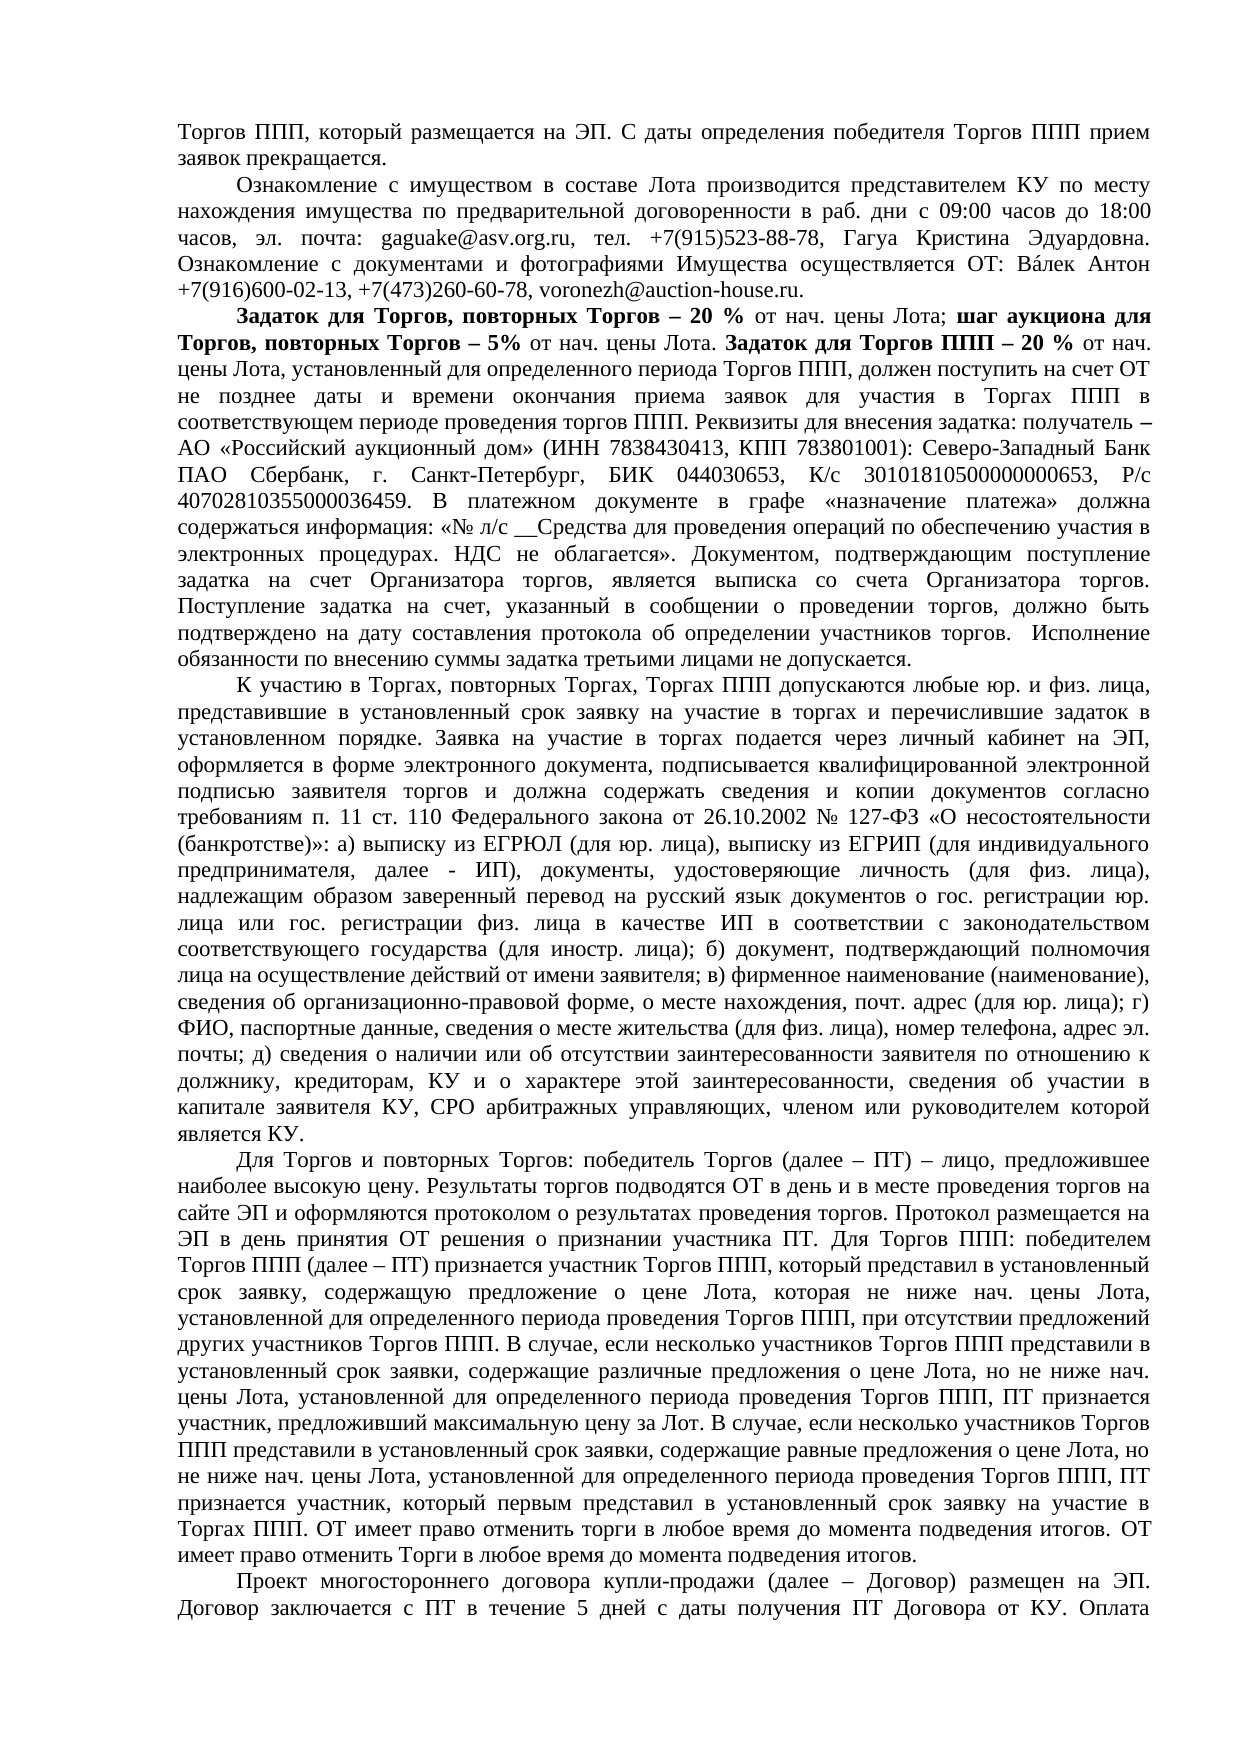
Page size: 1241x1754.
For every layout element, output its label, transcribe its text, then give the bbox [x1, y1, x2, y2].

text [177, 118, 1152, 171]
text Для Торгов и повторных Торгов: победитель Торгов (далее – ПТ) – лицо, предложившее наиболее высокую цену. Результаты торгов подводятся ОТ в день и в месте проведения торгов на сайте ЭП и оформляются протоколом о результатах проведения торгов. Протокол размещается на ЭП в день принятия ОТ решения о признании участника ПТ. Для Торгов ППП: победителем Торгов ППП (далее – ПТ) признается участник Торгов ППП, который представил в установленный срок заявку, содержащую предложение о цене Лота, которая не ниже нач. цены Лота, установленной для определенного периода проведения Торгов ППП, при отсутствии предложений других участников Торгов ППП. В случае, если несколько участников Торгов ППП представили в установленный срок заявки, содержащие различные предложения о цене Лота, но не ниже нач. цены Лота, установленной для определенного периода проведения Торгов ППП, ПТ признается участник, предложивший максимальную цену за Лот. В случае, если несколько участников Торгов ППП представили в установленный срок заявки, содержащие равные предложения о цене Лота, но не ниже нач. цены Лота, установленной для определенного периода проведения Торгов ППП, ПТ признается участник, который первым представил в установленный срок заявку на участие в Торгах ППП. ОТ имеет право отменить торги в любое время до момента подведения итогов. ОТ имеет право отменить Торги в любое время до момента подведения итогов. [177, 1146, 1152, 1568]
text Ознакомление с имуществом в составе Лота производится представителем КУ по месту нахождения имущества по предварительной договоренности в раб. дни с 09:00 часов до 18:00 часов, эл. почта: gaguake@asv.org.ru, тел. +7(915)523-88-78, Гагуа Кристина Эдуардовна. Ознакомление с документами и фотографиями Имущества осуществляется ОТ: Вáлек Антон +7(916)600-02-13, +7(473)260-60-78, voronezh@auction-house.ru. [177, 171, 1152, 303]
text К участию в Торгах, повторных Торгах, Торгах ППП допускаются любые юр. и физ. лица, представившие в установленный срок заявку на участие в торгах и перечислившие задаток в установленном порядке. Заявка на участие в торгах подается через личный кабинет на ЭП, оформляется в форме электронного документа, подписывается квалифицированной электронной подписью заявителя торгов и должна содержать сведения и копии документов согласно требованиям п. 11 ст. 110 Федерального закона от 26.10.2002 № 127-ФЗ «О несостоятельности (банкротстве)»: а) выписку из ЕГРЮЛ (для юр. лица), выписку из ЕГРИП (для индивидуального предпринимателя, далее - ИП), документы, удостоверяющие личность (для физ. лица), надлежащим образом заверенный перевод на русский язык документов о гос. регистрации юр. лица или гос. регистрации физ. лица в качестве ИП в соответствии с законодательством соответствующего государства (для иностр. лица); б) документ, подтверждающий полномочия лица на осуществление действий от имени заявителя; в) фирменное наименование (наименование), сведения об организационно-правовой форме, о месте нахождения, почт. адрес (для юр. лица); г) ФИО, паспортные данные, сведения о месте жительства (для физ. лица), номер телефона, адрес эл. почты; д) сведения о наличии или об отсутствии заинтересованности заявителя по отношению к должнику, кредиторам, КУ и о характере этой заинтересованности, сведения об участии в капитале заявителя КУ, СРО арбитражных управляющих, членом или руководителем которой является КУ. [177, 672, 1152, 1146]
text Задаток для Торгов, повторных Торгов – 20 % от нач. цены Лота; шаг аукциона для Торгов, повторных Торгов – 5% от нач. цены Лота. Задаток для Торгов ППП – 20 % от нач. цены Лота, установленный для определенного периода Торгов ППП, должен поступить на счет ОТ не позднее даты и времени окончания приема заявок для участия в Торгах ППП в соответствующем периоде проведения торгов ППП. Реквизиты для внесения задатка: получатель – АО «Российский аукционный дом» (ИНН 7838430413, КПП 783801001): Северо-Западный Банк ПАО Сбербанк, г. Санкт-Петербург, БИК 044030653, К/с 30101810500000000653, Р/с 40702810355000036459. В платежном документе в графе «назначение платежа» должна содержаться информация: «№ л/с __Средства для проведения операций по обеспечению участия в электронных процедурах. НДС не облагается». Документом, подтверждающим поступление задатка на счет Организатора торгов, является выписка со счета Организатора торгов. Поступление задатка на счет, указанный в сообщении о проведении торгов, должно быть подтверждено на дату составления протокола об определении участников торгов. Исполнение обязанности по внесению суммы задатка третьими лицами не допускается. [177, 303, 1152, 672]
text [177, 1568, 1152, 1620]
